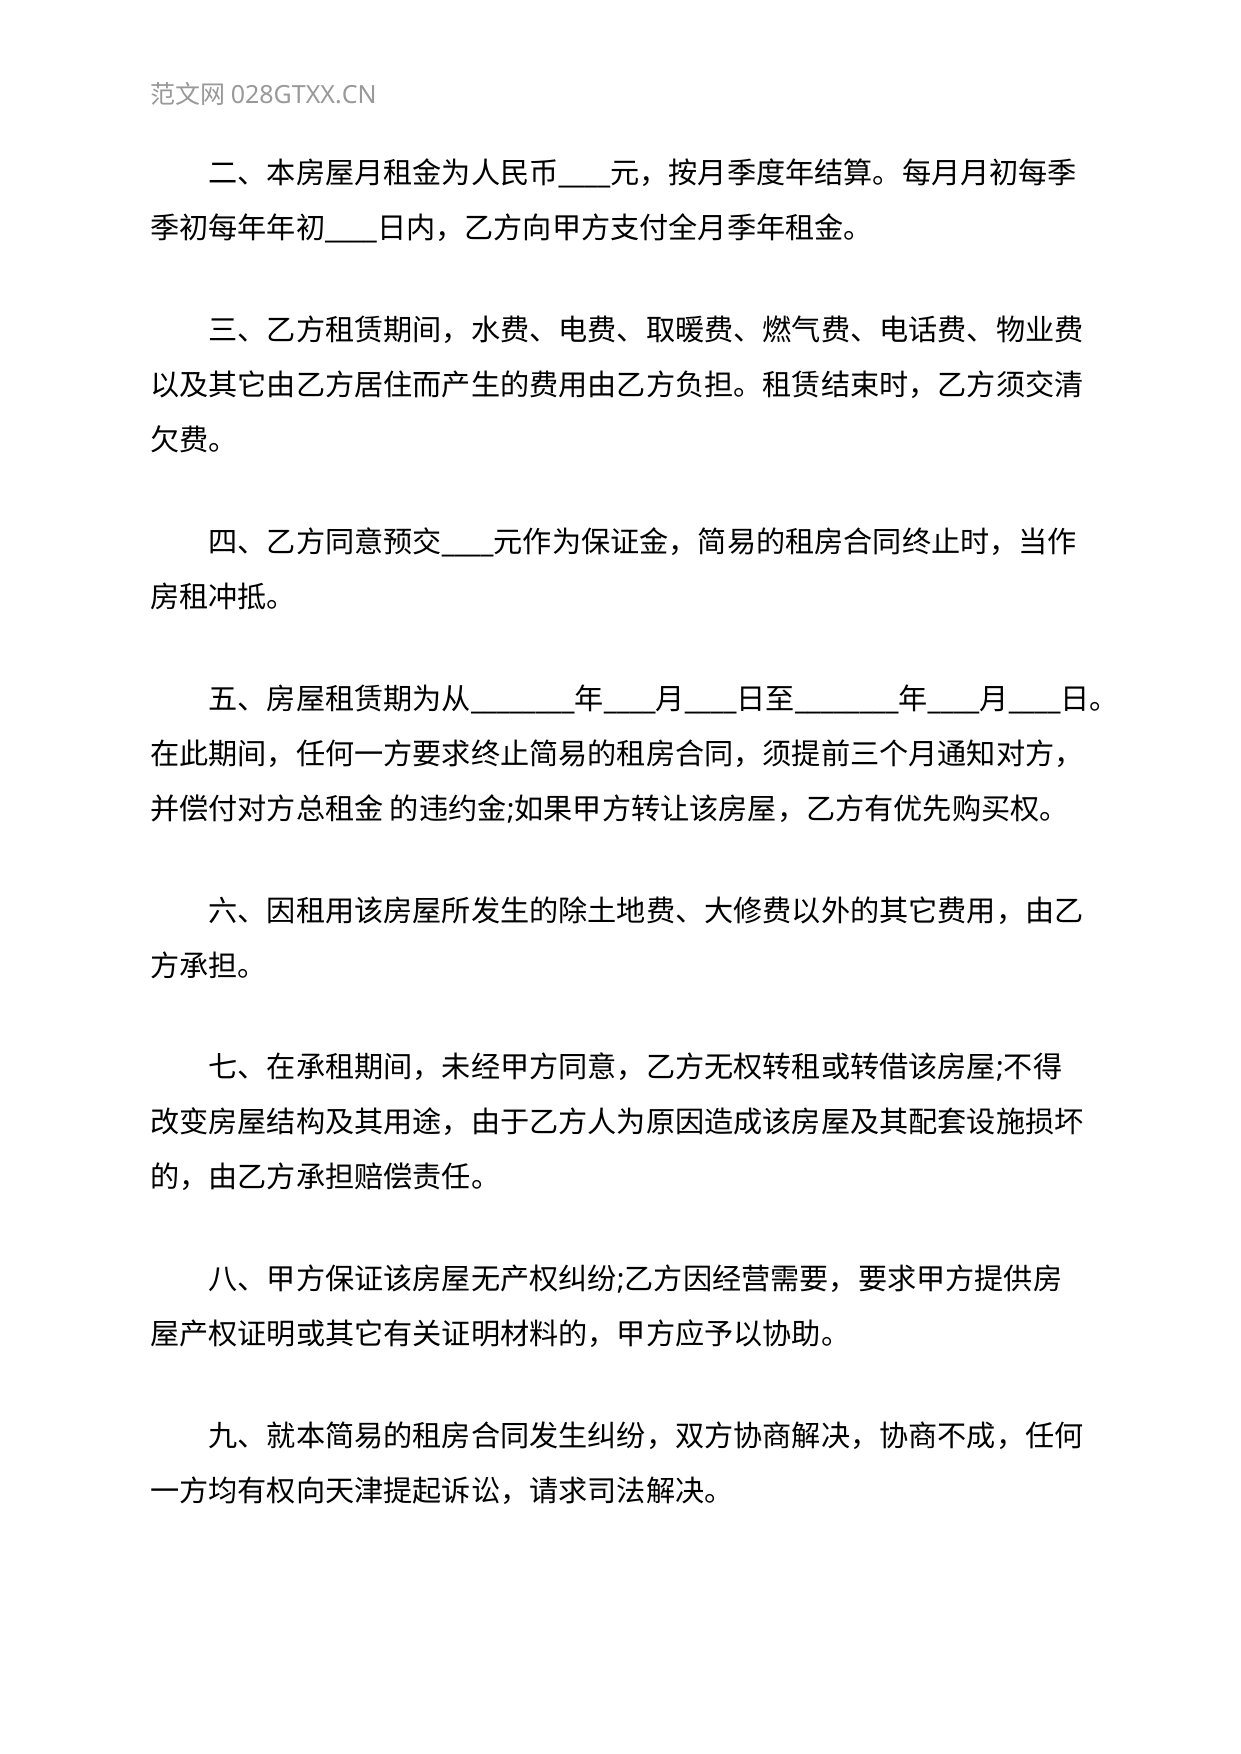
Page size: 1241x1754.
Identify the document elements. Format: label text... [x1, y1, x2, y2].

text 三、乙方租赁期间，水费、电费、取暖费、燃气费、电话费、物业费以及其它由乙方居住而产生的费用由乙方负担。租赁结束时，乙方须交清欠费。 [150, 307, 1090, 459]
text 七、在承租期间，未经甲方同意，乙方无权转租或转借该房屋;不得改变房屋结构及其用途，由于乙方人为原因造成该房屋及其配套设施损坏的，由乙方承担赔偿责任。 [150, 1044, 1090, 1196]
text 六、因租用该房屋所发生的除土地费、大修费以外的其它费用，由乙方承担。 [150, 887, 1090, 984]
text 二、本房屋月租金为人民币____元，按月季度年结算。每月月初每季季初每年年初____日内，乙方向甲方支付全月季年租金。 [150, 150, 1090, 247]
text 九、就本简易的租房合同发生纠纷，双方协商解决，协商不成，任何一方均有权向天津提起诉讼，请求司法解决。 [150, 1412, 1090, 1509]
text 八、甲方保证该房屋无产权纠纷;乙方因经营需要，要求甲方提供房屋产权证明或其它有关证明材料的，甲方应予以协助。 [150, 1256, 1090, 1353]
text 四、乙方同意预交____元作为保证金，简易的租房合同终止时，当作房租冲抵。 [150, 518, 1090, 616]
text 五、房屋租赁期为从________年____月____日至________年____月____日。在此期间，任何一方要求终止简易的租房合同，须提前三个月通知对方，并偿付对方总租金 的违约金;如果甲方转让该房屋，乙方有优先购买权。 [150, 675, 1090, 828]
